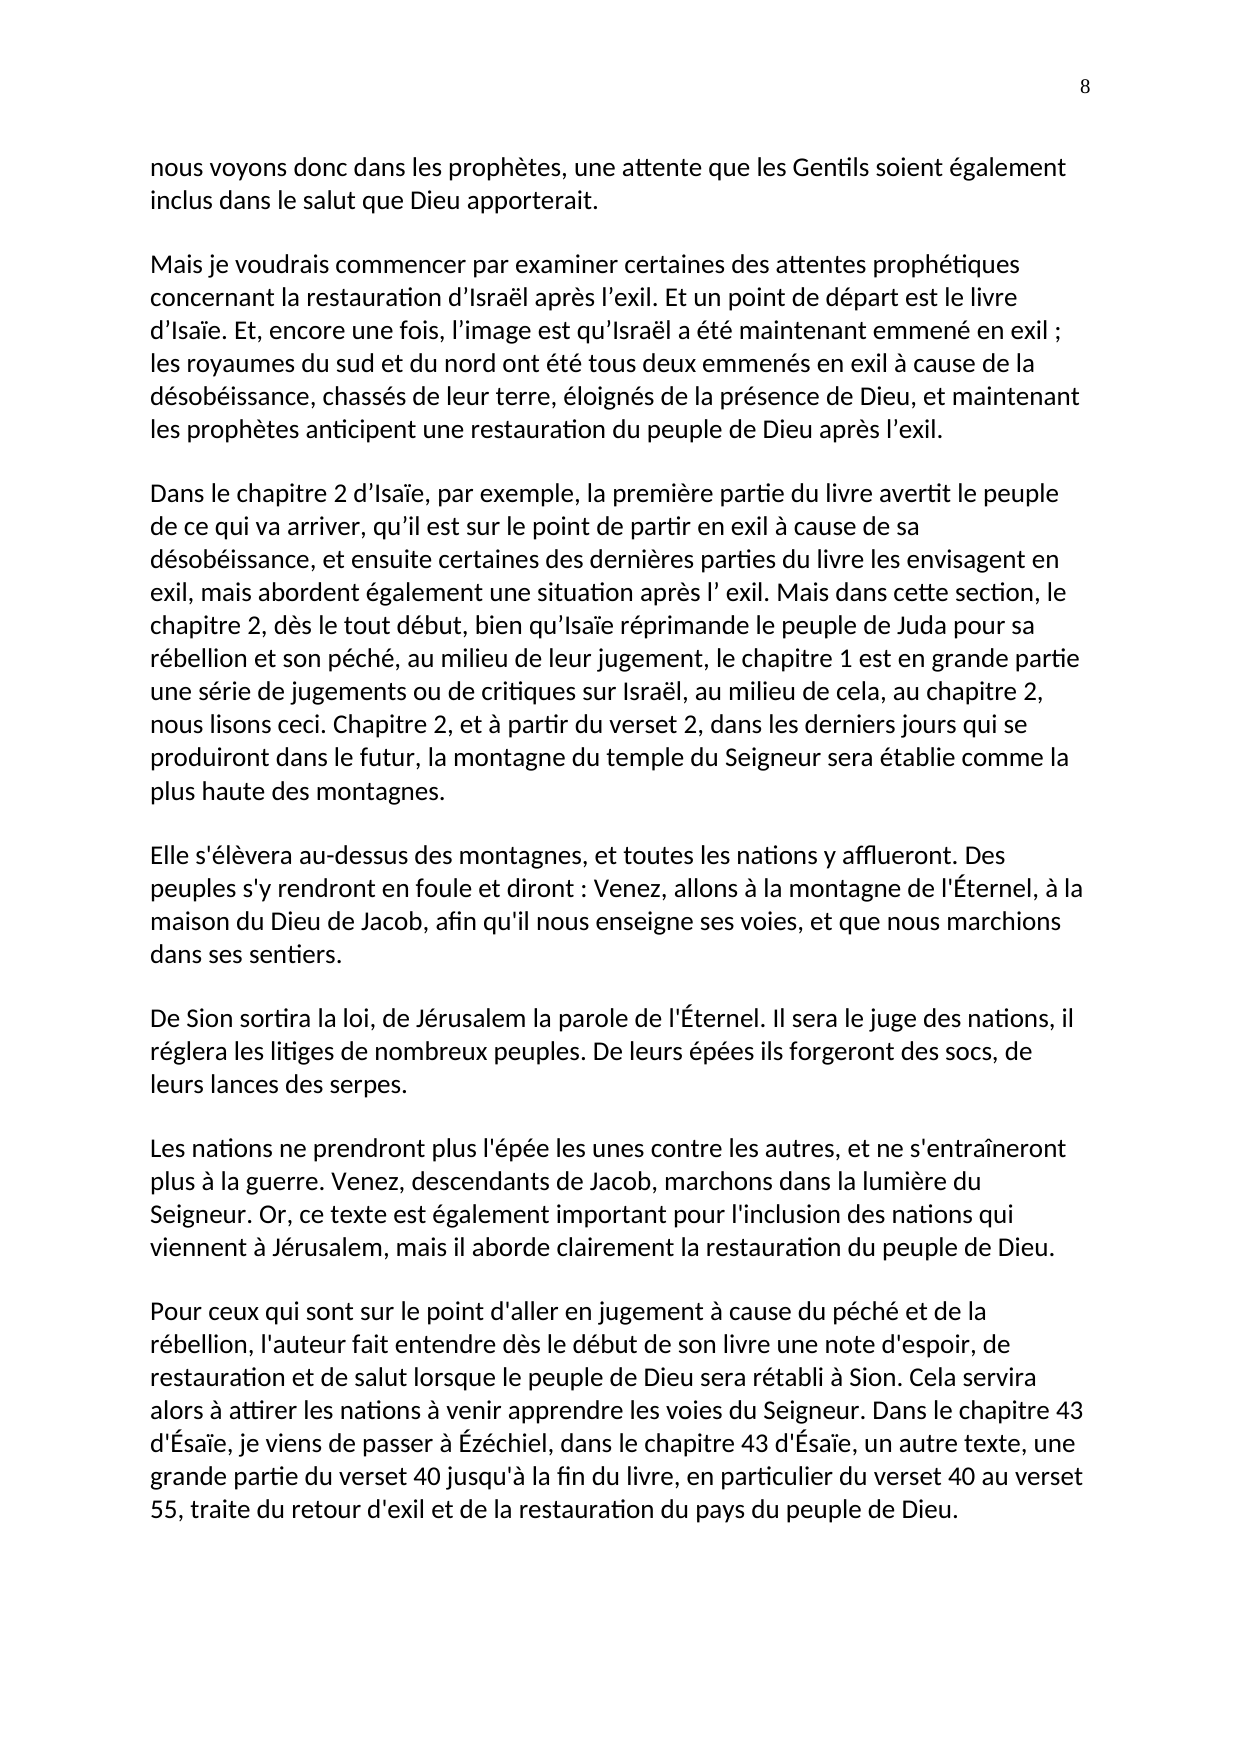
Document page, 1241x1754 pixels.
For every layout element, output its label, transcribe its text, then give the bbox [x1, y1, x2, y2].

text Les nations ne prendront plus l'épée les unes contre les autres, et ne s'entraîneront plus à la guerre. Venez, descendants de Jacob, marchons dans la lumière du Seigneur. Or, ce texte est également important pour l'inclusion des nations qui viennent à Jérusalem, mais il aborde clairement la restauration du peuple de Dieu. [150, 1131, 1090, 1263]
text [150, 150, 1090, 216]
text Dans le chapitre 2 d’Isaïe, par exemple, la première partie du livre avertit le peuple de ce qui va arriver, qu’il est sur le point de partir en exil à cause de sa désobéissance, et ensuite certaines des dernières parties du livre les envisagent en exil, mais abordent également une situation après l’ exil. Mais dans cette section, le chapitre 2, dès le tout début, bien qu’Isaïe réprimande le peuple de Juda pour sa rébellion et son péché, au milieu de leur jugement, le chapitre 1 est en grande partie une série de jugements ou de critiques sur Israël, au milieu de cela, au chapitre 2, nous lisons ceci. Chapitre 2, et à partir du verset 2, dans les derniers jours qui se produiront dans le futur, la montagne du temple du Seigneur sera établie comme la plus haute des montagnes. [150, 476, 1090, 807]
text Elle s'élèvera au-dessus des montagnes, et toutes les nations y afflueront. Des peuples s'y rendront en foule et diront : Venez, allons à la montagne de l'Éternel, à la maison du Dieu de Jacob, afin qu'il nous enseigne ses voies, et que nous marchions dans ses sentiers. [150, 838, 1090, 970]
text Pour ceux qui sont sur le point d'aller en jugement à cause du péché et de la rébellion, l'auteur fait entendre dès le début de son livre une note d'espoir, de restauration et de salut lorsque le peuple de Dieu sera rétabli à Sion. Cela servira alors à attirer les nations à venir apprendre les voies du Seigneur. Dans le chapitre 43 d'Ésaïe, je viens de passer à Ézéchiel, dans le chapitre 43 d'Ésaïe, un autre texte, une grande partie du verset 40 jusqu'à la fin du livre, en particulier du verset 40 au verset 55, traite du retour d'exil et de la restauration du pays du peuple de Dieu. [150, 1294, 1090, 1526]
text De Sion sortira la loi, de Jérusalem la parole de l'Éternel. Il sera le juge des nations, il réglera les litiges de nombreux peuples. De leurs épées ils forgeront des socs, de leurs lances des serpes. [150, 1001, 1090, 1100]
text Mais je voudrais commencer par examiner certaines des attentes prophétiques concernant la restauration d’Israël après l’exil. Et un point de départ est le livre d’Isaïe. Et, encore une fois, l’image est qu’Israël a été maintenant emmené en exil ; les royaumes du sud et du nord ont été tous deux emmenés en exil à cause de la désobéissance, chassés de leur terre, éloignés de la présence de Dieu, et maintenant les prophètes anticipent une restauration du peuple de Dieu après l’exil. [150, 247, 1090, 445]
